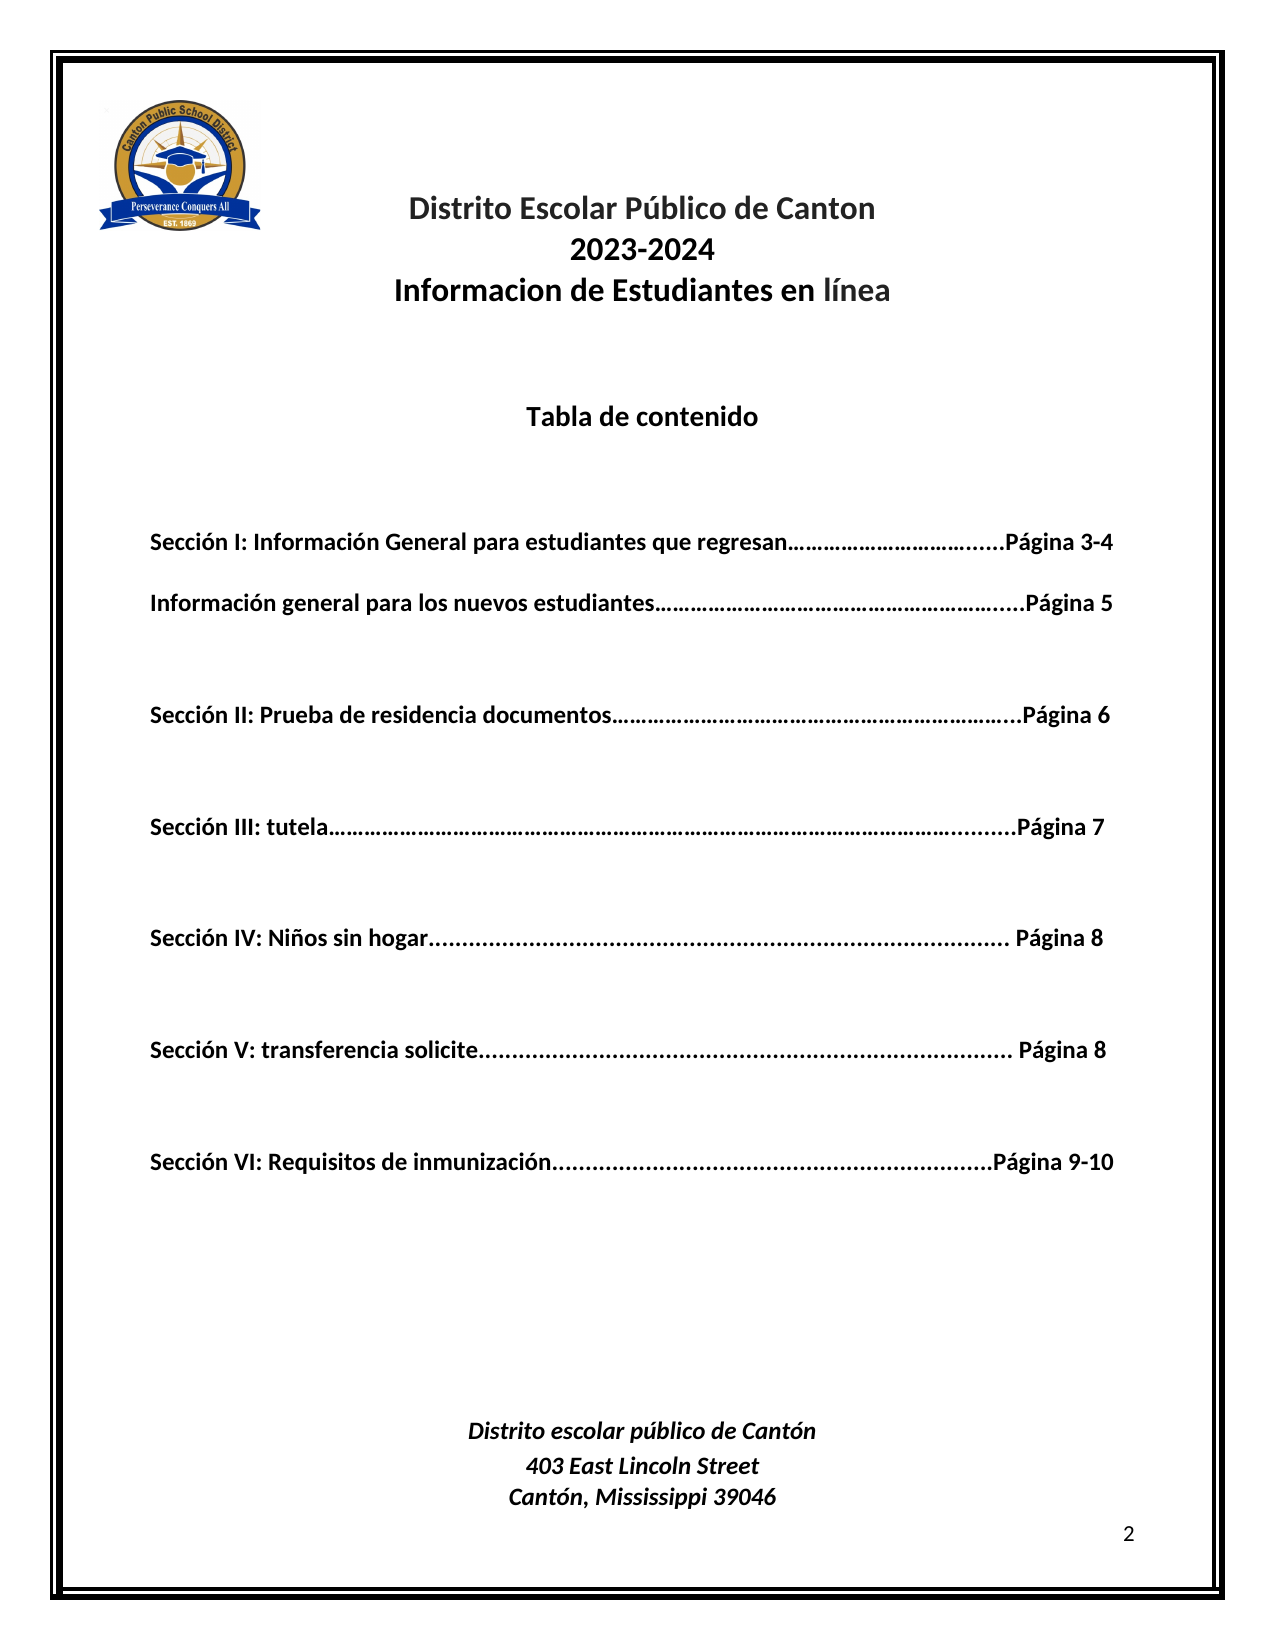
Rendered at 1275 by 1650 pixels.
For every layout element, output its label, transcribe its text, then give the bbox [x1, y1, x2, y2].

text Sección IV: Niños sin hogar....................................................................................... Página 8 [150, 922, 1134, 953]
text Distrito escolar público de Cantón [150, 1415, 1134, 1446]
text 403 East Lincoln Street [150, 1450, 1134, 1481]
text Cantón, Mississippi 39046 [150, 1481, 1134, 1511]
text Información general para los nuevos estudiantes………………………………………………….....Página 5 [150, 587, 1134, 618]
text Sección III: tutela……………………………………………………………………………………………..........Página 7 [150, 811, 1134, 841]
text Sección I: Información General para estudiantes que regresan…………………………......Página 3-4 [150, 526, 1134, 557]
text Sección II: Prueba de residencia documentos…………………………………………………………...Página 6 [150, 699, 1134, 729]
picture [99, 100, 261, 231]
text Tabla de contenido [150, 398, 1134, 434]
text Sección V: transferencia solicite................................................................................ Página 8 [150, 1034, 1134, 1064]
text Sección VI: Requisitos de inmunización..................................................................Página 9-10 [150, 1146, 1134, 1176]
